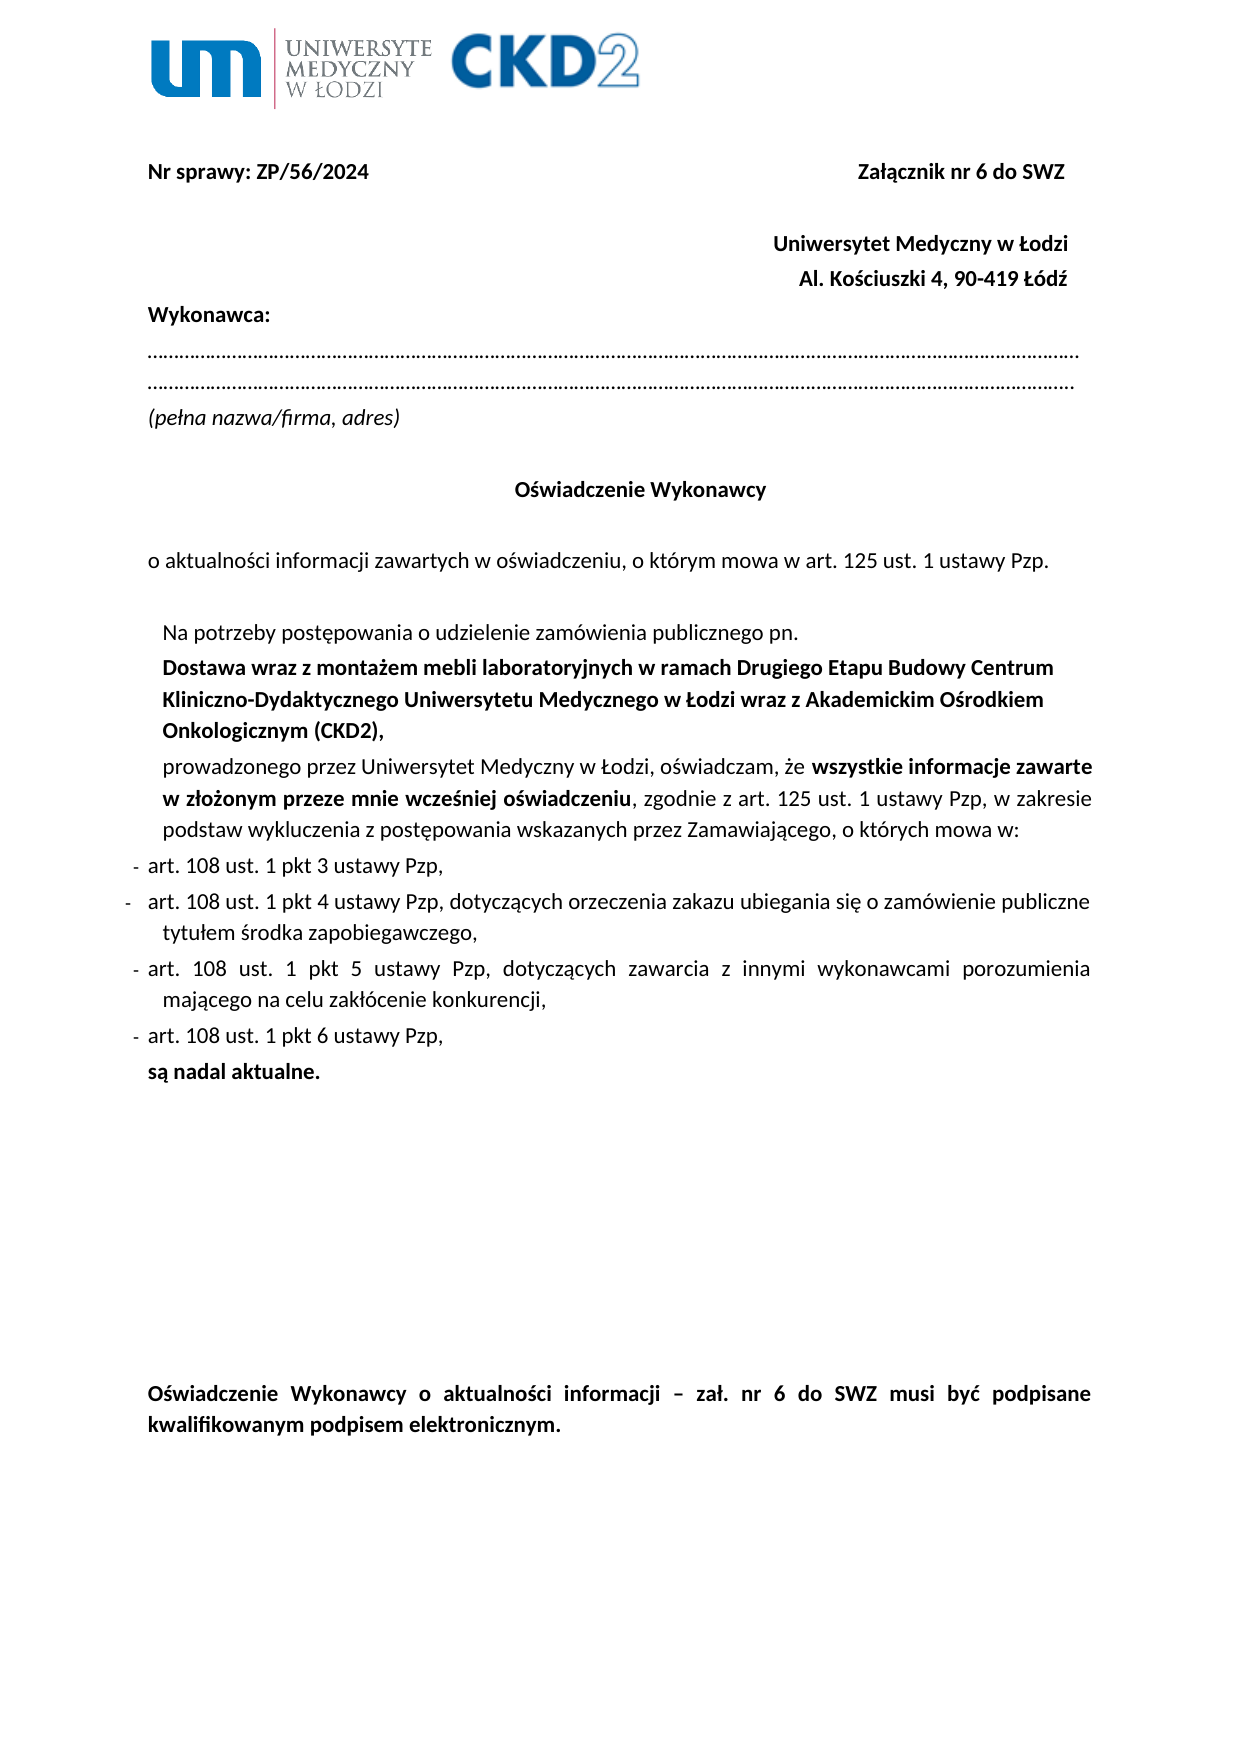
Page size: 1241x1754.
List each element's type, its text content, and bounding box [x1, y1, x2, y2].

list art. 108 ust. 1 pkt 4 ustawy Pzp, dotyczących orzeczenia zakazu ubiegania się o zamówienie publiczne tytułem środka zapobiegawczego, [125, 887, 1093, 946]
text Nr sprawy: ZP/56/2024 Załącznik nr 6 do SWZ [148, 157, 1093, 185]
list art. 108 ust. 1 pkt 5 ustawy Pzp, dotyczących zawarcia z innymi wykonawcami porozumienia mającego na celu zakłócenie konkurencji, [133, 954, 1093, 1014]
text o aktualności informacji zawartych w oświadczeniu, o którym mowa w art. 125 ust. 1 ustawy Pzp. [148, 546, 1093, 574]
picture [147, 14, 659, 119]
text Oświadczenie Wykonawcy [148, 475, 1093, 503]
text (pełna nazwa/firma, adres) [148, 403, 1093, 431]
list art. 108 ust. 1 pkt 6 ustawy Pzp, [133, 1021, 1093, 1049]
text Na potrzeby postępowania o udzielenie zamówienia publicznego pn. [162, 618, 1093, 646]
list art. 108 ust. 1 pkt 3 ustawy Pzp, [133, 851, 1093, 879]
text Dostawa wraz z montażem mebli laboratoryjnych w ramach Drugiego Etapu Budowy Centrum Kliniczno-Dydaktycznego Uniwersytetu Medycznego w Łodzi wraz z Akademickim Ośrodkiem Onkologicznym (CKD2), [162, 653, 1093, 744]
text Uniwersytet Medyczny w Łodzi [148, 229, 1093, 257]
text ……………………………………………………………………………………………………………………………………………………………………………………………………………………………………………………………………………………………………………………….. [148, 336, 1093, 396]
text Oświadczenie Wykonawcy o aktualności informacji – zał. nr 6 do SWZ musi być podpisane kwalifikowanym podpisem elektronicznym. [148, 1379, 1093, 1438]
text Wykonawca: [148, 300, 1093, 328]
text są nadal aktualne. [148, 1057, 1093, 1085]
text Al. Kościuszki 4, 90-419 Łódź [148, 264, 1093, 292]
text prowadzonego przez Uniwersytet Medyczny w Łodzi, oświadczam, że wszystkie informacje zawarte w złożonym przeze mnie wcześniej oświadczeniu, zgodnie z art. 125 ust. 1 ustawy Pzp, w zakresie podstaw wykluczenia z postępowania wskazanych przez Zamawiającego, o których mowa w: [162, 752, 1093, 843]
